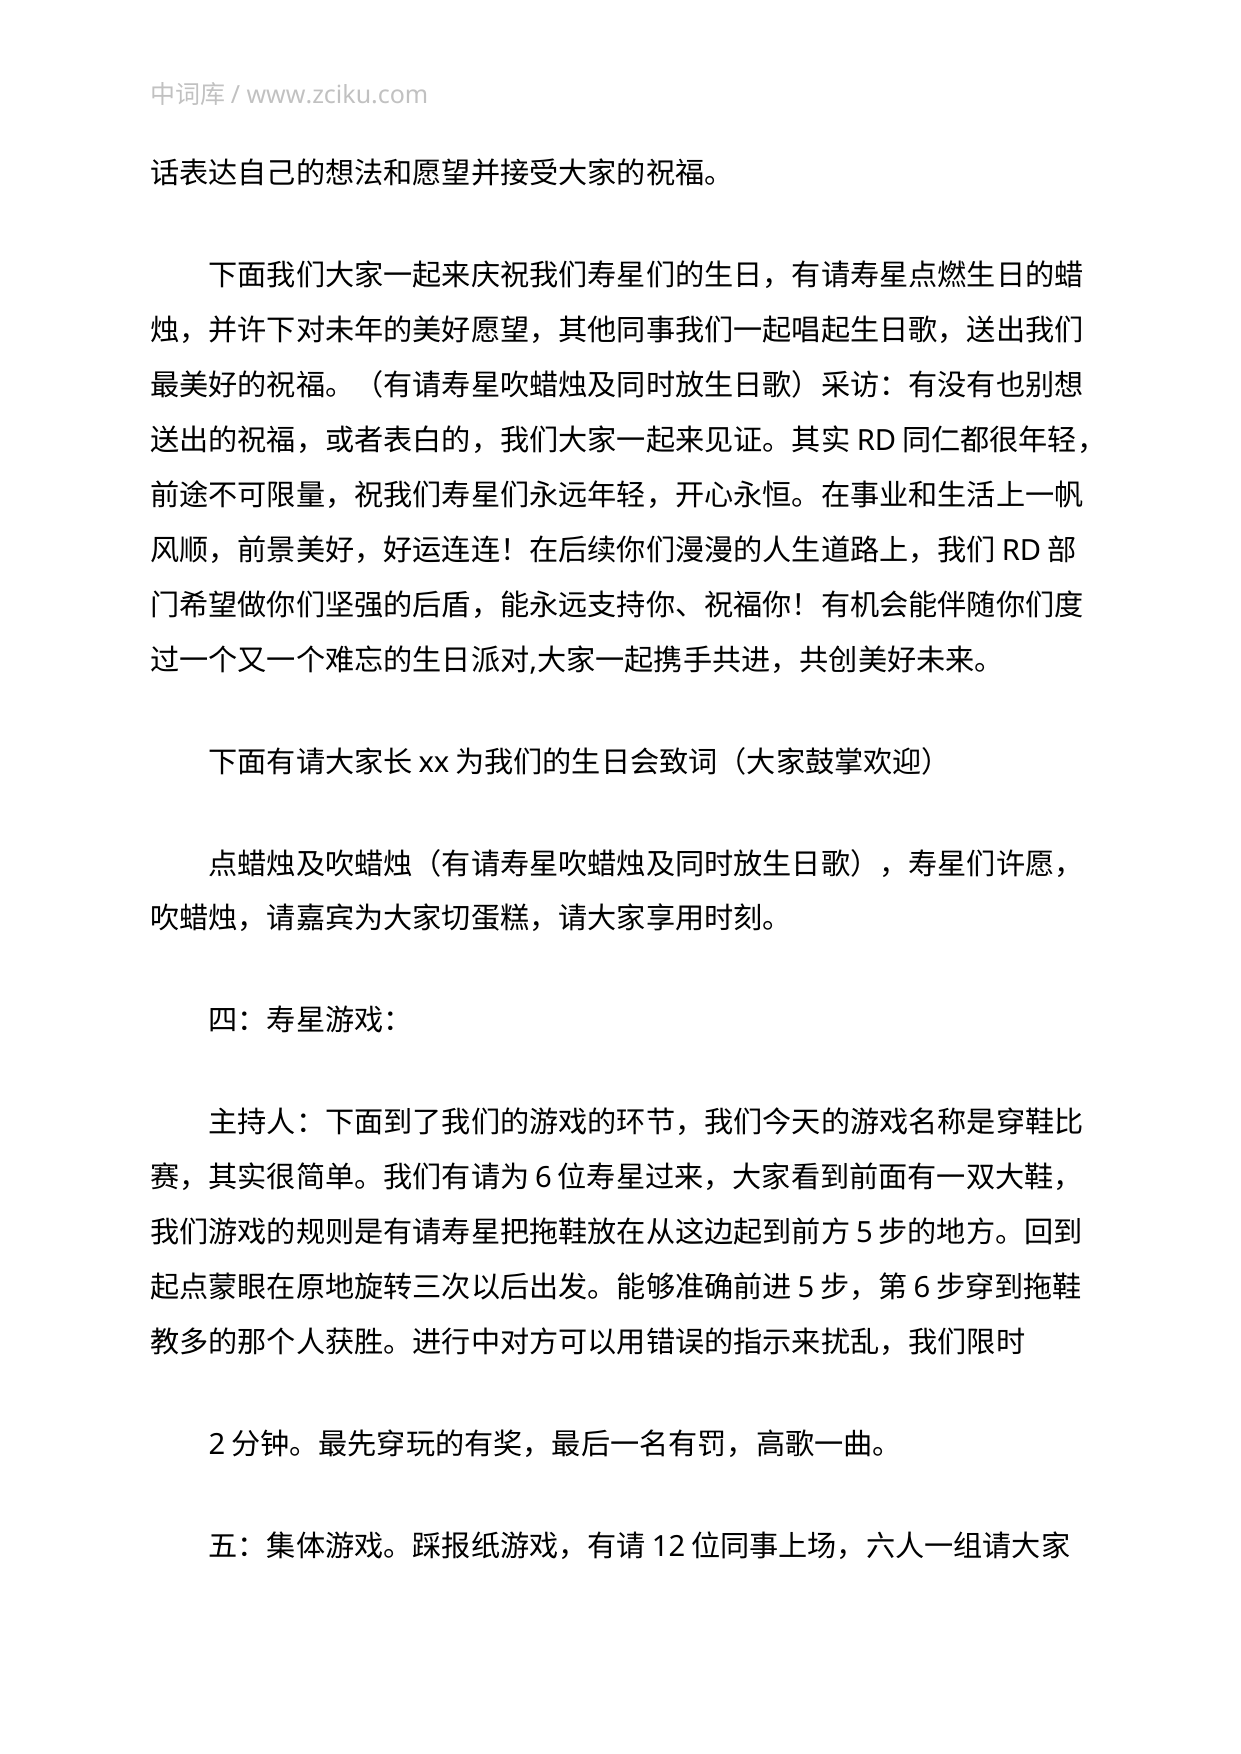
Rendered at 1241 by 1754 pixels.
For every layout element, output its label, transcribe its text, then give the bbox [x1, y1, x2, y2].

text 四：寿星游戏： [150, 997, 1090, 1039]
text 主持人：下面到了我们的游戏的环节，我们今天的游戏名称是穿鞋比赛，其实很简单。我们有请为6位寿星过来，大家看到前面有一双大鞋，我们游戏的规则是有请寿星把拖鞋放在从这边起到前方5步的地方。回到起点蒙眼在原地旋转三次以后出发。能够准确前进5步，第6步穿到拖鞋教多的那个人获胜。进行中对方可以用错误的指示来扰乱，我们限时 [150, 1099, 1090, 1361]
text 下面我们大家一起来庆祝我们寿星们的生日，有请寿星点燃生日的蜡烛，并许下对未年的美好愿望，其他同事我们一起唱起生日歌，送出我们最美好的祝福。（有请寿星吹蜡烛及同时放生日歌）采访：有没有也别想送出的祝福，或者表白的，我们大家一起来见证。其实 RD同仁都很年轻，前途不可限量，祝我们寿星们永远年轻，开心永恒。在事业和生活上一帆风顺，前景美好，好运连连！在后续你们漫漫的人生道路上，我们RD部门希望做你们坚强的后盾，能永远支持你、祝福你！有机会能伴随你们度过一个又一个难忘的生日派对,大家一起携手共进，共创美好未来。 [150, 252, 1090, 679]
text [150, 150, 1090, 192]
text 2分钟。最先穿玩的有奖，最后一名有罚，高歌一曲。 [150, 1420, 1090, 1463]
text 点蜡烛及吹蜡烛（有请寿星吹蜡烛及同时放生日歌），寿星们许愿，吹蜡烛，请嘉宾为大家切蛋糕，请大家享用时刻。 [150, 840, 1090, 937]
text 下面有请大家长xx为我们的生日会致词（大家鼓掌欢迎） [150, 738, 1090, 781]
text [150, 1522, 1090, 1565]
